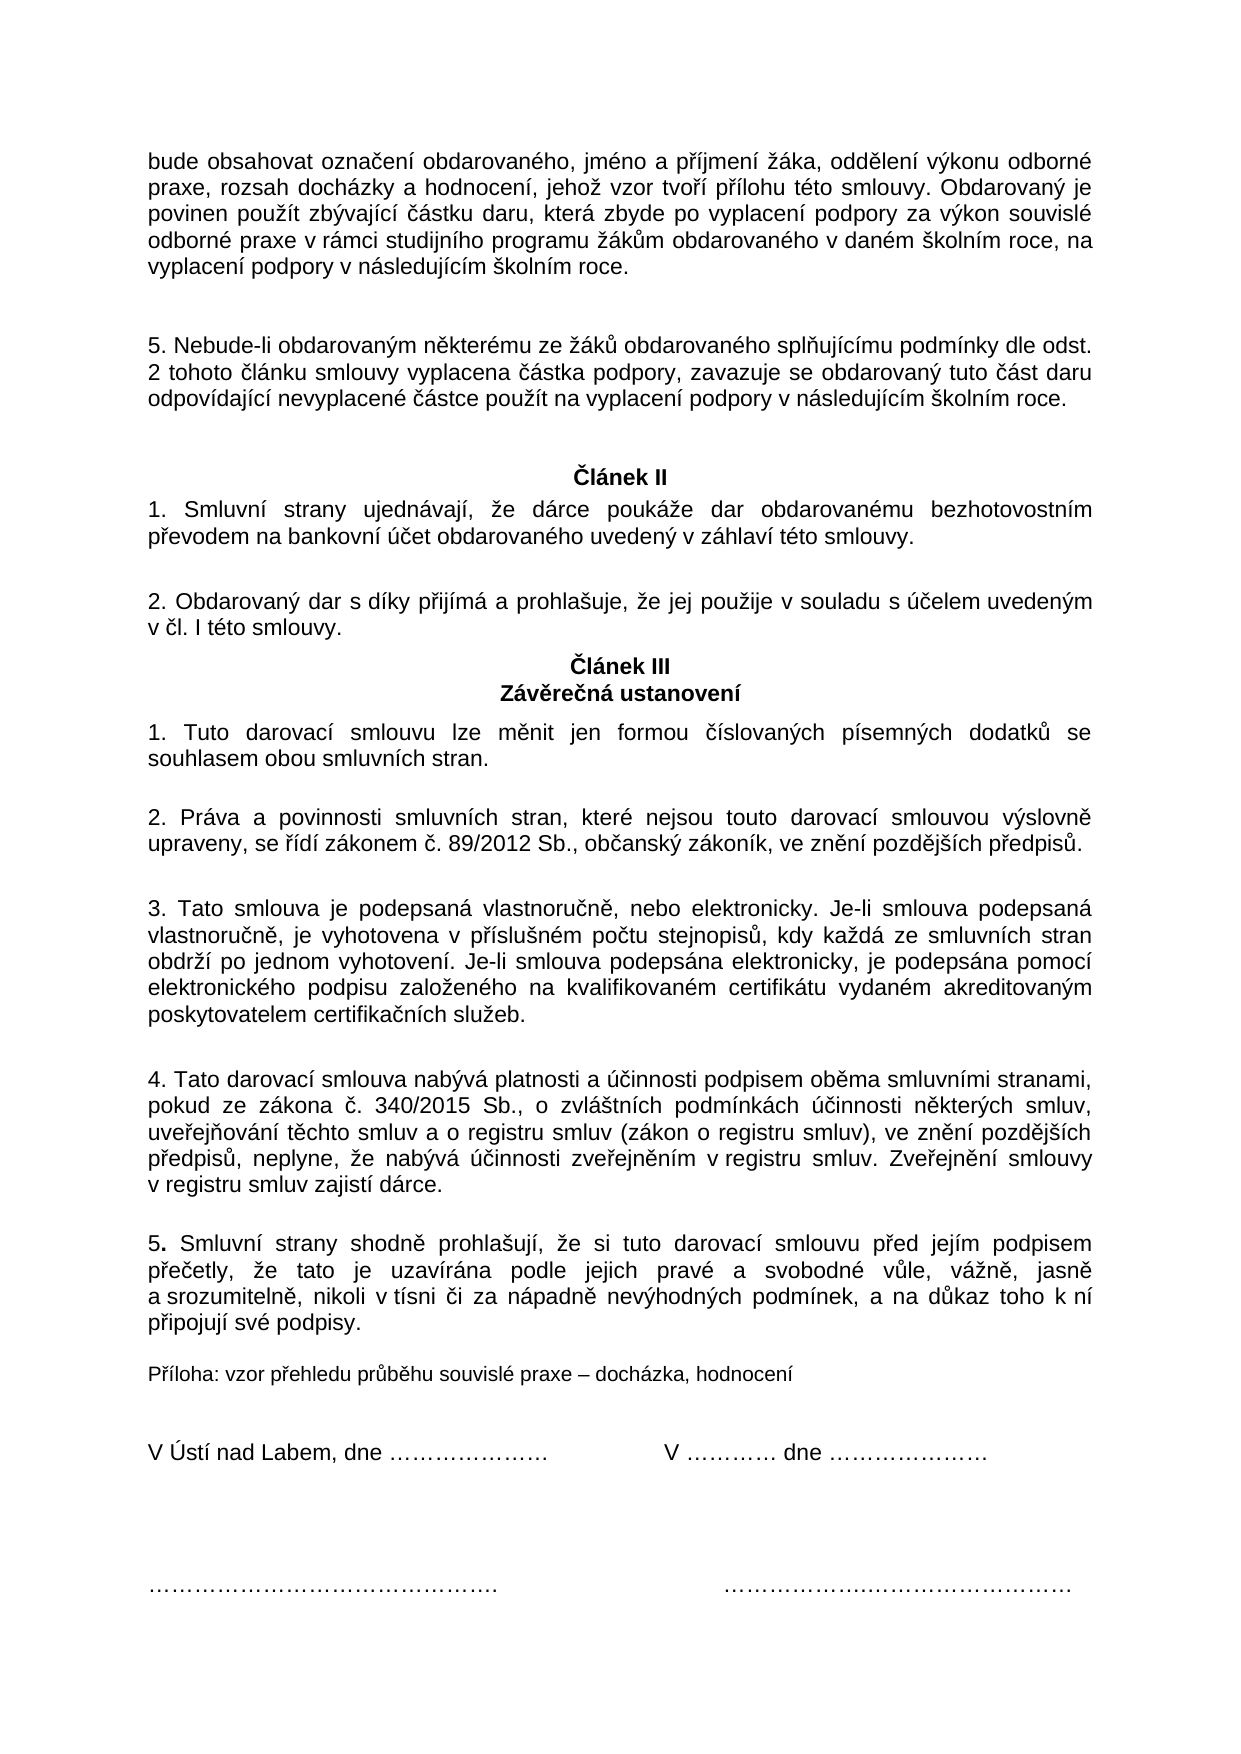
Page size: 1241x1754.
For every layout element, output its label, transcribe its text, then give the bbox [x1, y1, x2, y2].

subtitle Závěrečná ustanovení [148, 679, 1093, 706]
text 4. Tato darovací smlouva nabývá platnosti a účinnosti podpisem oběma smluvními stranami, pokud ze zákona č. 340/2015 Sb., o zvláštních podmínkách účinnosti některých smluv, uveřejňování těchto smluv a o registru smluv (zákon o registru smluv), ve znění pozdějších předpisů, neplyne, že nabývá účinnosti zveřejněním v registru smluv. Zveřejnění smlouvy v registru smluv zajistí dárce. [148, 1066, 1093, 1198]
text 5. Smluvní strany shodně prohlašují, že si tuto darovací smlouvu před jejím podpisem přečetly, že tato je uzavírána podle jejich pravé a svobodné vůle, vážně, jasně a srozumitelně, nikoli v tísni či za nápadně nevýhodných podmínek, a na důkaz toho k ní připojují své podpisy. [148, 1230, 1093, 1336]
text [148, 148, 1093, 279]
text 2. Obdarovaný dar s díky přijímá a prohlašuje, že jej použije v souladu s účelem uvedeným v čl. I této smlouvy. [148, 588, 1093, 641]
text 2. Práva a povinnosti smluvních stran, které nejsou touto darovací smlouvou výslovně upraveny, se řídí zákonem č. 89/2012 Sb., občanský zákoník, ve znění pozdějších předpisů. [148, 804, 1093, 856]
text Článek III [148, 653, 1093, 679]
text 1. Smluvní strany ujednávají, že dárce poukáže dar obdarovanému bezhotovostním převodem na bankovní účet obdarovaného uvedený v záhlaví této smlouvy. [148, 496, 1093, 549]
text Příloha: vzor přehledu průběhu souvislé praxe – docházka, hodnocení [148, 1362, 1093, 1386]
text 3. Tato smlouva je podepsaná vlastnoručně, nebo elektronicky. Je-li smlouva podepsaná vlastnoručně, je vyhotovena v příslušném počtu stejnopisů, kdy každá ze smluvních stran obdrží po jednom vyhotovení. Je-li smlouva podepsána elektronicky, je podepsána pomocí elektronického podpisu založeného na kvalifikovaném certifikátu vydaném akreditovaným poskytovatelem certifikačních služeb. [148, 895, 1093, 1027]
text Článek II [148, 464, 1093, 490]
text V Ústí nad Labem, dne ………………… V ………… dne ………………… [148, 1439, 1093, 1465]
text ………………………………………. ……………….……………………… [148, 1571, 1093, 1597]
text 5. Nebude-li obdarovaným některému ze žáků obdarovaného splňujícímu podmínky dle odst. 2 tohoto článku smlouvy vyplacena částka podpory, zavazuje se obdarovaný tuto část daru odpovídající nevyplacené částce použít na vyplacení podpory v následujícím školním roce. [148, 332, 1093, 411]
text 1. Tuto darovací smlouvu lze měnit jen formou číslovaných písemných dodatků se souhlasem obou smluvních stran. [148, 718, 1093, 771]
